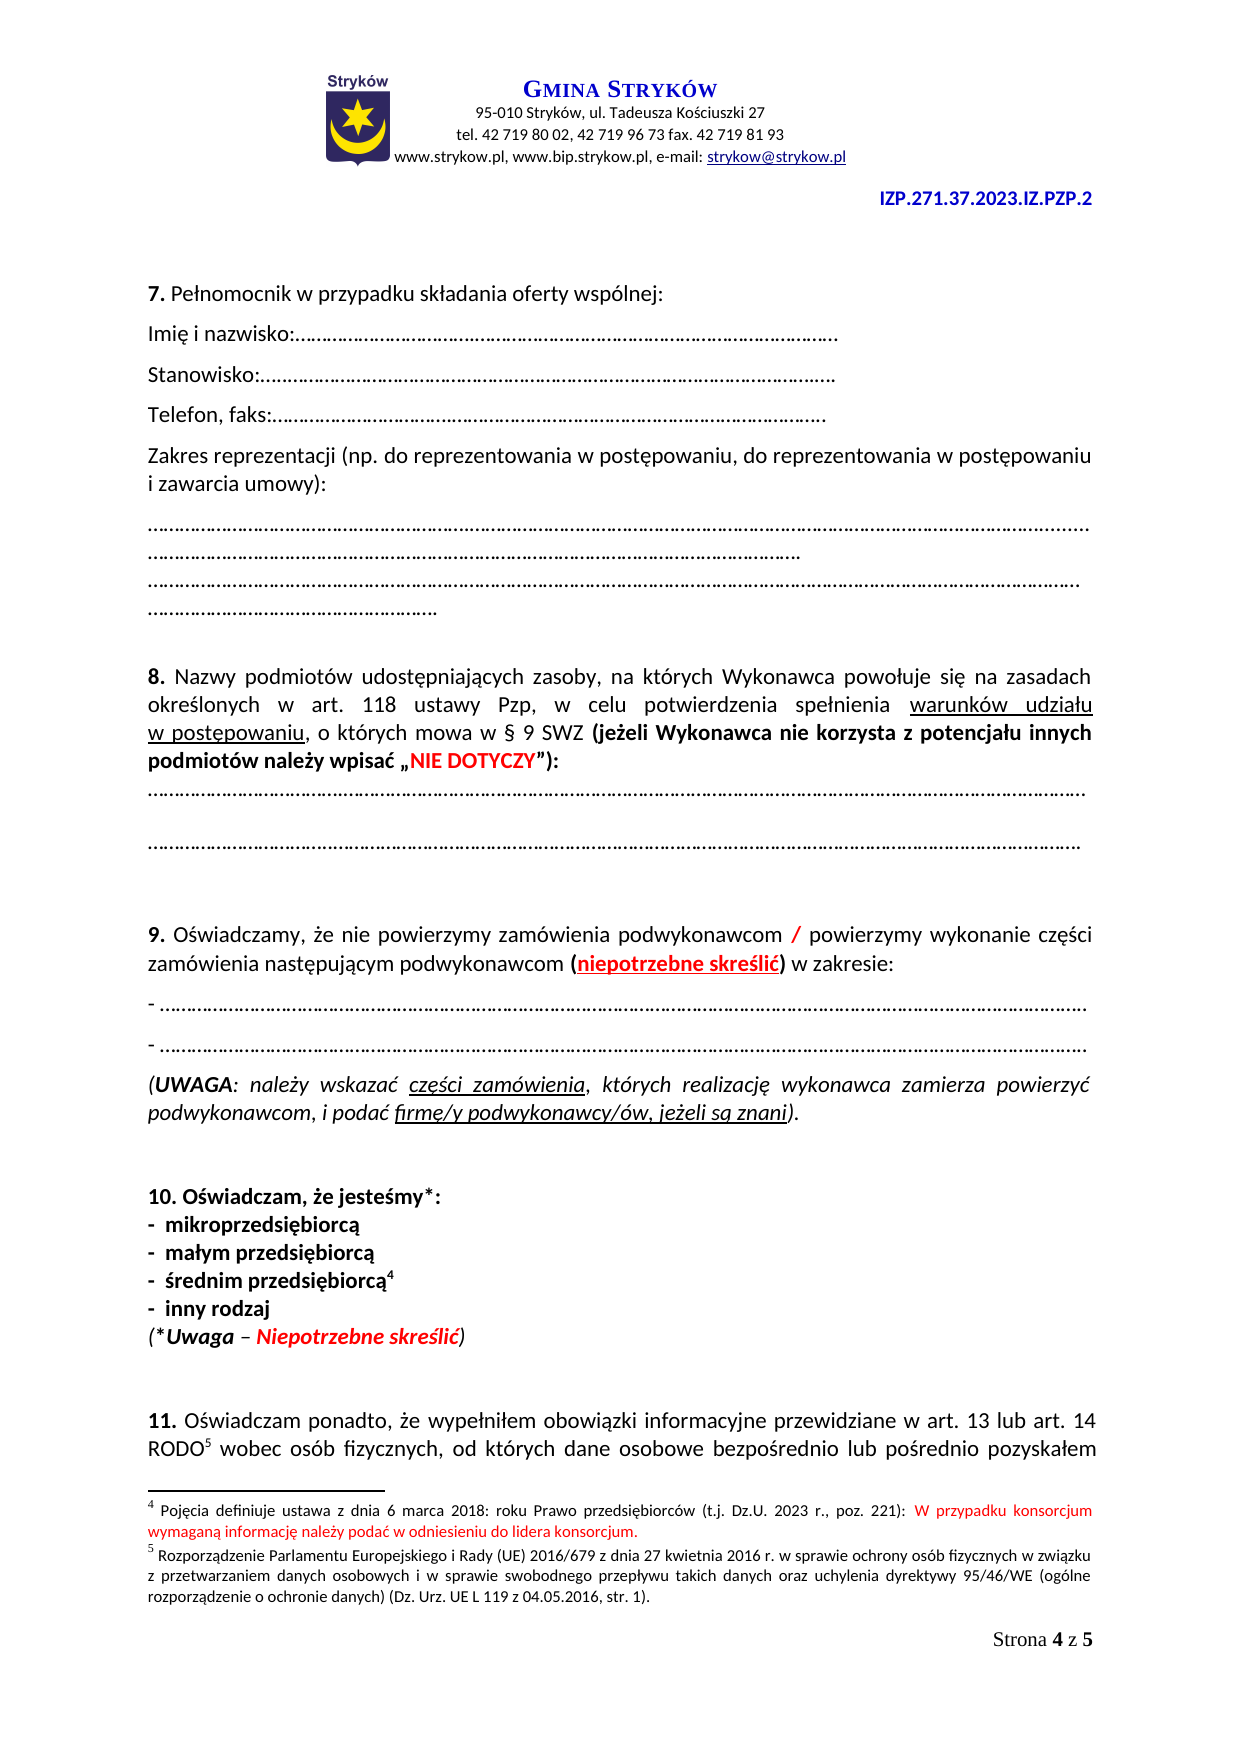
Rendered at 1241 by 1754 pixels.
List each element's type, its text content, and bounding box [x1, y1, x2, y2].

text Stanowisko:…..……………………………………………………………………………………….…. [148, 360, 1093, 388]
text 9. Oświadczamy, że nie powierzymy zamówienia podwykonawcom / powierzymy wykonanie części zamówienia następującym podwykonawcom (niepotrzebne skreślić) w zakresie: [148, 921, 1093, 977]
text - inny rodzaj [148, 1294, 1093, 1322]
text 8. Nazwy podmiotów udostępniających zasoby, na których Wykonawca powołuje się na zasadach określonych w art. 118 ustawy Pzp, w celu potwierdzenia spełnienia warunków udziału w postępowaniu, o których mowa w § 9 SWZ (jeżeli Wykonawca nie korzysta z potencjału innych podmiotów należy wpisać „NIE DOTYCZY”): [148, 662, 1093, 774]
text Zakres reprezentacji (np. do reprezentowania w postępowaniu, do reprezentowania w postępowaniu i zawarcia umowy): [148, 441, 1093, 497]
text …………………………………………………….………………………………………………………………………………………………......... …………………………………………………………………………………………………………….……………………………………………………………………………………………………………………………………………………………………………………………………………. [148, 509, 1093, 621]
text ……………………………..……………………………………………………………………………………………………………………………. [148, 827, 1093, 855]
text 7. Pełnomocnik w przypadku składania oferty wspólnej: [148, 279, 1093, 307]
text ……………………………….…………………………………………………………………………………………………………………………… [148, 774, 1093, 802]
text Imię i nazwisko:…………………………….…………………………………………………………… [148, 319, 1093, 347]
text 10. Oświadczam, że jesteśmy*: [148, 1182, 1093, 1210]
text - mikroprzedsiębiorcą [148, 1210, 1093, 1238]
text (UWAGA: należy wskazać części zamówienia, których realizację wykonawca zamierza powierzyć podwykonawcom, i podać firmę/y podwykonawcy/ów, jeżeli są znani). [148, 1070, 1093, 1126]
text - średnim przedsiębiorcą [148, 1266, 1093, 1294]
text - ………………………………………………………………………………………………………………………………………………………….. [148, 1030, 1093, 1058]
picture [326, 75, 390, 167]
text Telefon, faks:…………………………….…………………………………………………………….. [148, 400, 1093, 428]
text - małym przedsiębiorcą [148, 1238, 1093, 1266]
text - ………………………………………………………………………………………………………………………………………………………….. [148, 989, 1093, 1017]
text (*Uwaga – Niepotrzebne skreślić) [148, 1322, 1093, 1350]
